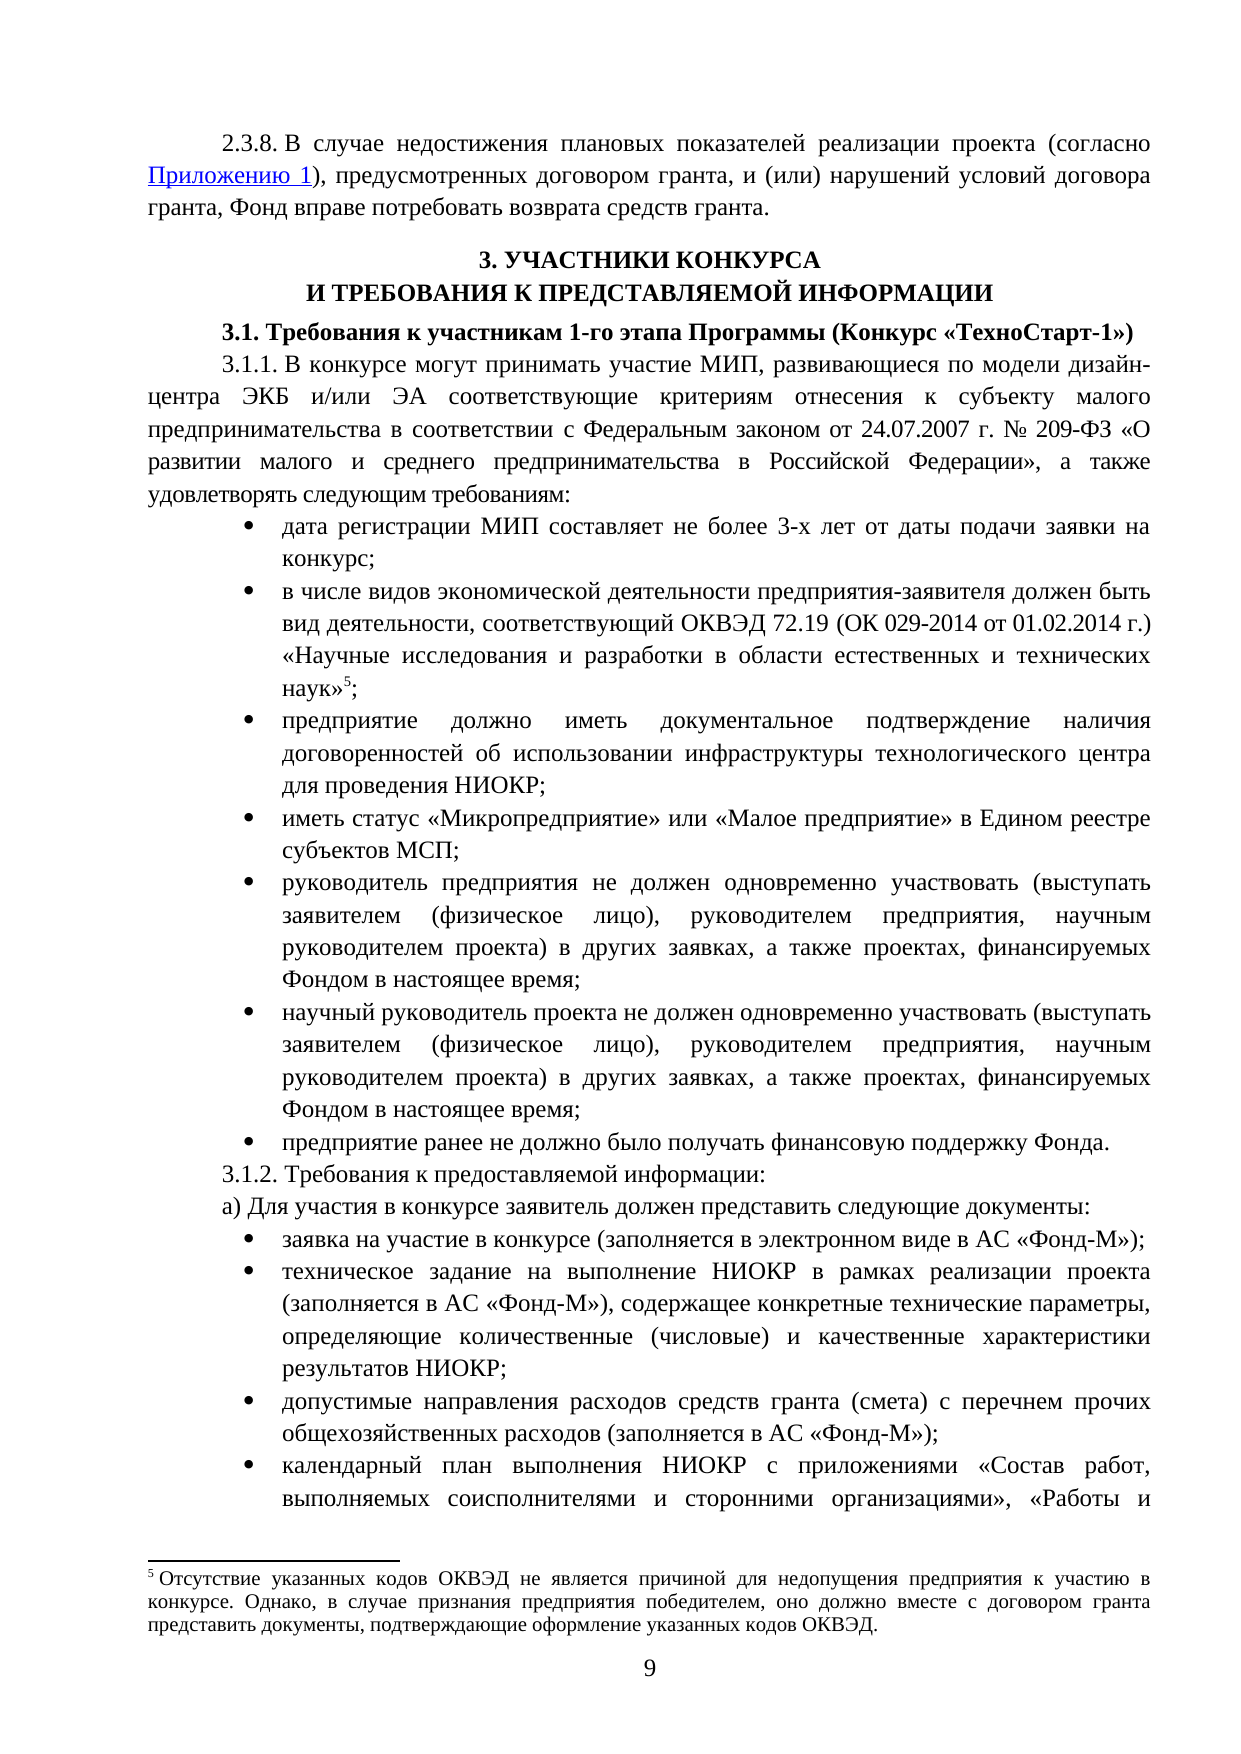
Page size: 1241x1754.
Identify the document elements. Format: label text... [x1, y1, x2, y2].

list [244, 1451, 1152, 1512]
text 3. УЧАСТНИКИ КОНКУРСА И ТРЕБОВАНИЯ К ПРЕДСТАВЛЯЕМОЙ ИНФОРМАЦИИ [148, 246, 1152, 307]
text 2.3.8. В случае недостижения плановых показателей реализации проекта (согласно Приложению 1), предусмотренных договором гранта, и (или) нарушений условий договора гранта, Фонд вправе потребовать возврата средств гранта. [148, 128, 1152, 221]
list техническое задание на выполнение НИОКР в рамках реализации проекта (заполняется в АС «Фонд-М»), содержащее конкретные технические параметры, определяющие количественные (числовые) и качественные характеристики результатов НИОКР; [244, 1256, 1152, 1382]
list допустимые направления расходов средств гранта (смета) с перечнем прочих общехозяйственных расходов (заполняется в АС «Фонд-М»); [244, 1386, 1152, 1447]
list предприятие должно иметь документальное подтверждение наличия договоренностей об использовании инфраструктуры технологического центра для проведения НИОКР; [244, 705, 1152, 799]
text 3.1. Требования к участникам 1-го этапа Программы (Конкурс «ТехноСтарт-1») [148, 317, 1152, 345]
list предприятие ранее не должно было получать финансовую поддержку Фонда. [244, 1127, 1152, 1155]
text 3.1.2. Требования к предоставляемой информации: [148, 1159, 1152, 1188]
text а) Для участия в конкурсе заявитель должен представить следующие документы: [148, 1191, 1152, 1220]
list иметь статус «Микропредприятие» или «Малое предприятие» в Едином реестре субъектов МСП; [244, 803, 1152, 864]
text 3.1.1. В конкурсе могут принимать участие МИП, развивающиеся по модели дизайн-центра ЭКБ и/или ЭА соответствующие критериям отнесения к субъекту малого предпринимательства в соответствии с Федеральным законом от 24.07.2007 г. № 209-ФЗ «О развитии малого и среднего предпринимательства в Российской Федерации», а также удовлетворять следующим требованиям: [148, 349, 1152, 507]
list заявка на участие в конкурсе (заполняется в электронном виде в АС «Фонд-М»); [244, 1224, 1152, 1252]
list научный руководитель проекта не должен одновременно участвовать (выступать заявителем (физическое лицо), руководителем предприятия, научным руководителем проекта) в других заявках, а также проектах, финансируемых Фондом в настоящее время; [244, 997, 1152, 1123]
list руководитель предприятия не должен одновременно участвовать (выступать заявителем (физическое лицо), руководителем предприятия, научным руководителем проекта) в других заявках, а также проектах, финансируемых Фондом в настоящее время; [244, 867, 1152, 993]
list в числе видов экономической деятельности предприятия-заявителя должен быть вид деятельности, соответствующий ОКВЭД 72.19 (ОК 029-2014 от 01.02.2014 г.) «Научные исследования и разработки в области естественных и технических наук»; [244, 576, 1152, 702]
list дата регистрации МИП составляет не более 3-х лет от даты подачи заявки на конкурс; [244, 511, 1152, 572]
